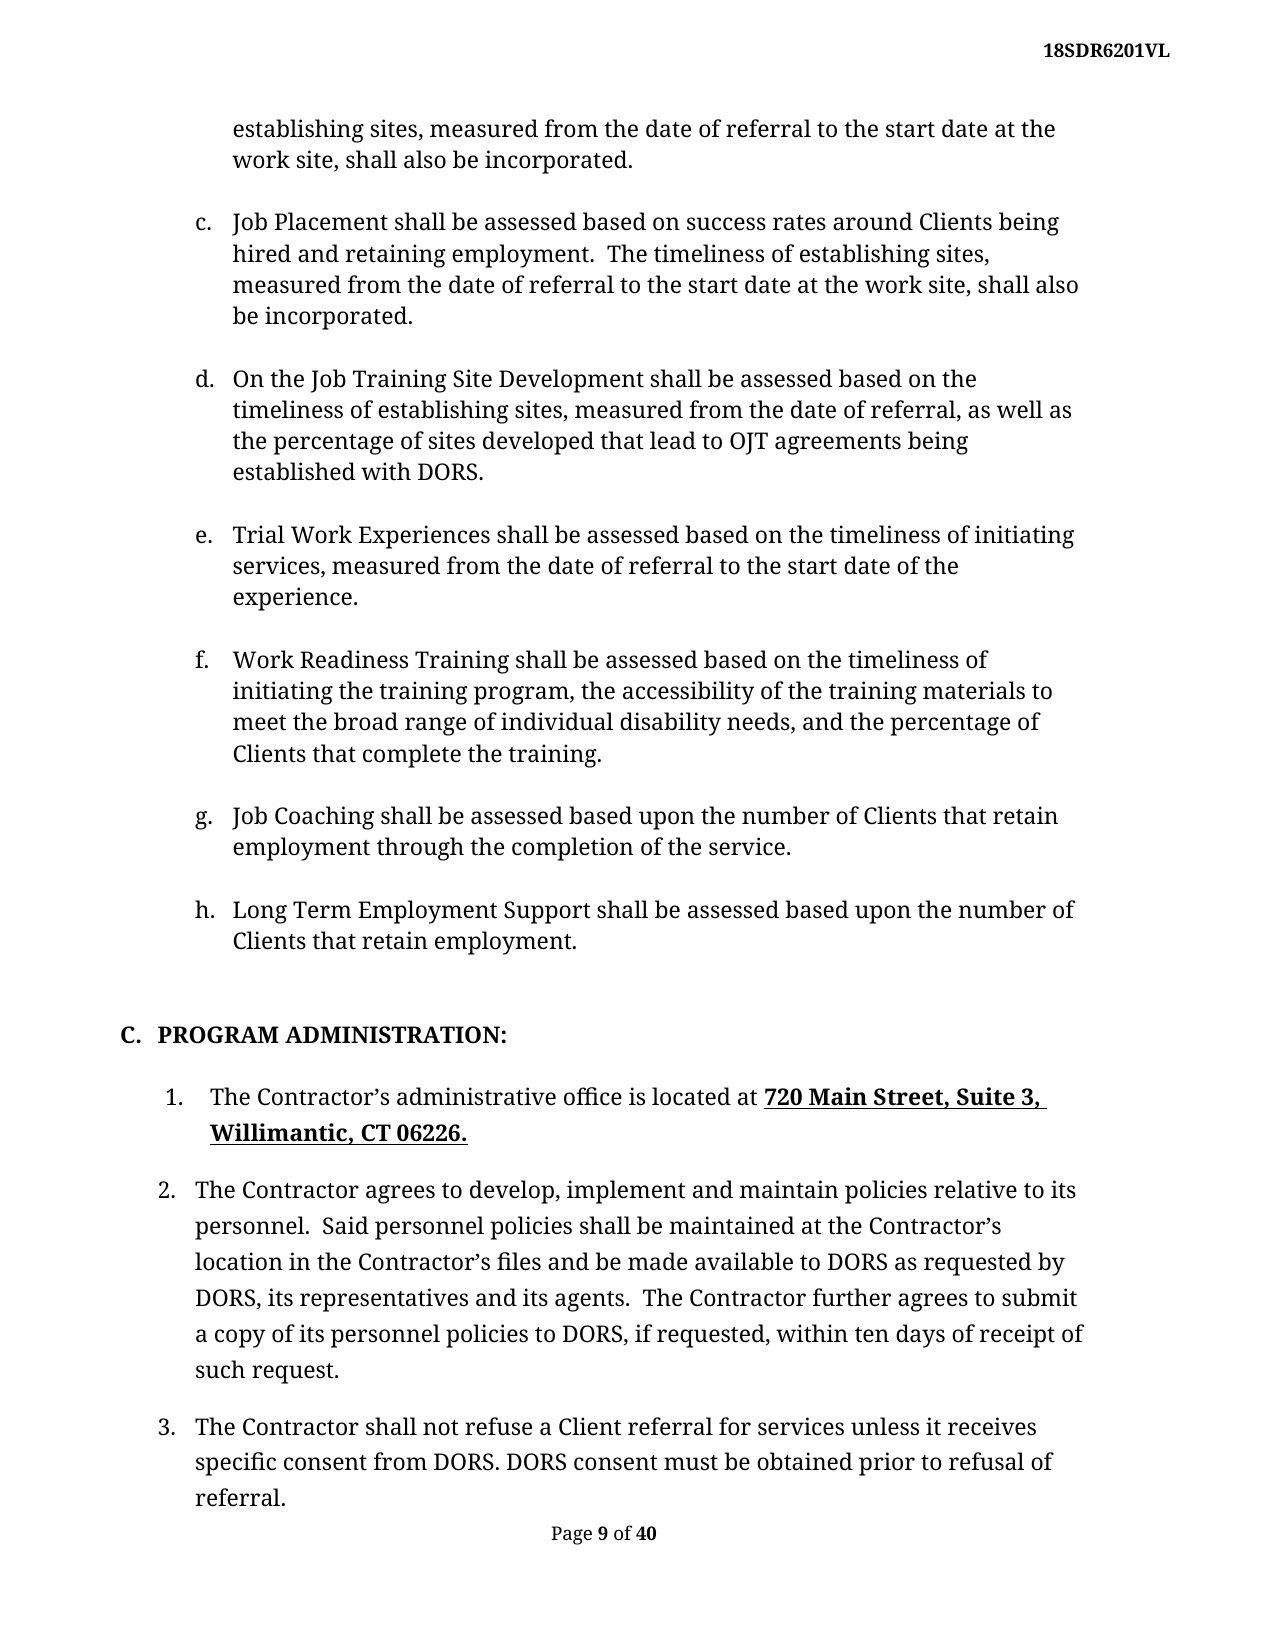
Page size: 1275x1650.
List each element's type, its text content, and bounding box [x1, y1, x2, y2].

list Work Readiness Training shall be assessed based on the timeliness of initiating the training program, the accessibility of the training materials to meet the broad range of individual disability needs, and the percentage of Clients that complete the training. [195, 644, 1087, 769]
list Job Coaching shall be assessed based upon the number of Clients that retain employment through the completion of the service. [195, 800, 1087, 862]
list On the Job Training Site Development shall be assessed based on the timeliness of establishing sites, measured from the date of referral, as well as the percentage of sites developed that lead to OJT agreements being established with DORS. [195, 362, 1087, 487]
text C. PROGRAM ADMINISTRATION: [120, 1019, 1087, 1050]
list The Contractor shall not refuse a Client referral for services unless it receives specific consent from DORS. DORS consent must be obtained prior to refusal of referral. [157, 1410, 1087, 1513]
list Trial Work Experiences shall be assessed based on the timeliness of initiating services, measured from the date of referral to the start date of the experience. [195, 519, 1087, 612]
list Job Placement shall be assessed based on success rates around Clients being hired and retaining employment. The timeliness of establishing sites, measured from the date of referral to the start date at the work site, shall also be incorporated. [195, 206, 1087, 331]
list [195, 112, 1087, 175]
list Long Term Employment Support shall be assessed based upon the number of Clients that retain employment. [195, 894, 1087, 956]
list The Contractor’s administrative office is located at 720 Main Street, Suite 3, Willimantic, CT 06226. [165, 1081, 1087, 1148]
list The Contractor agrees to develop, implement and maintain policies relative to its personnel. Said personnel policies shall be maintained at the Contractor’s location in the Contractor’s files and be made available to DORS as requested by DORS, its representatives and its agents. The Contractor further agrees to submit a copy of its personnel policies to DORS, if requested, within ten days of receipt of such request. [157, 1174, 1087, 1385]
